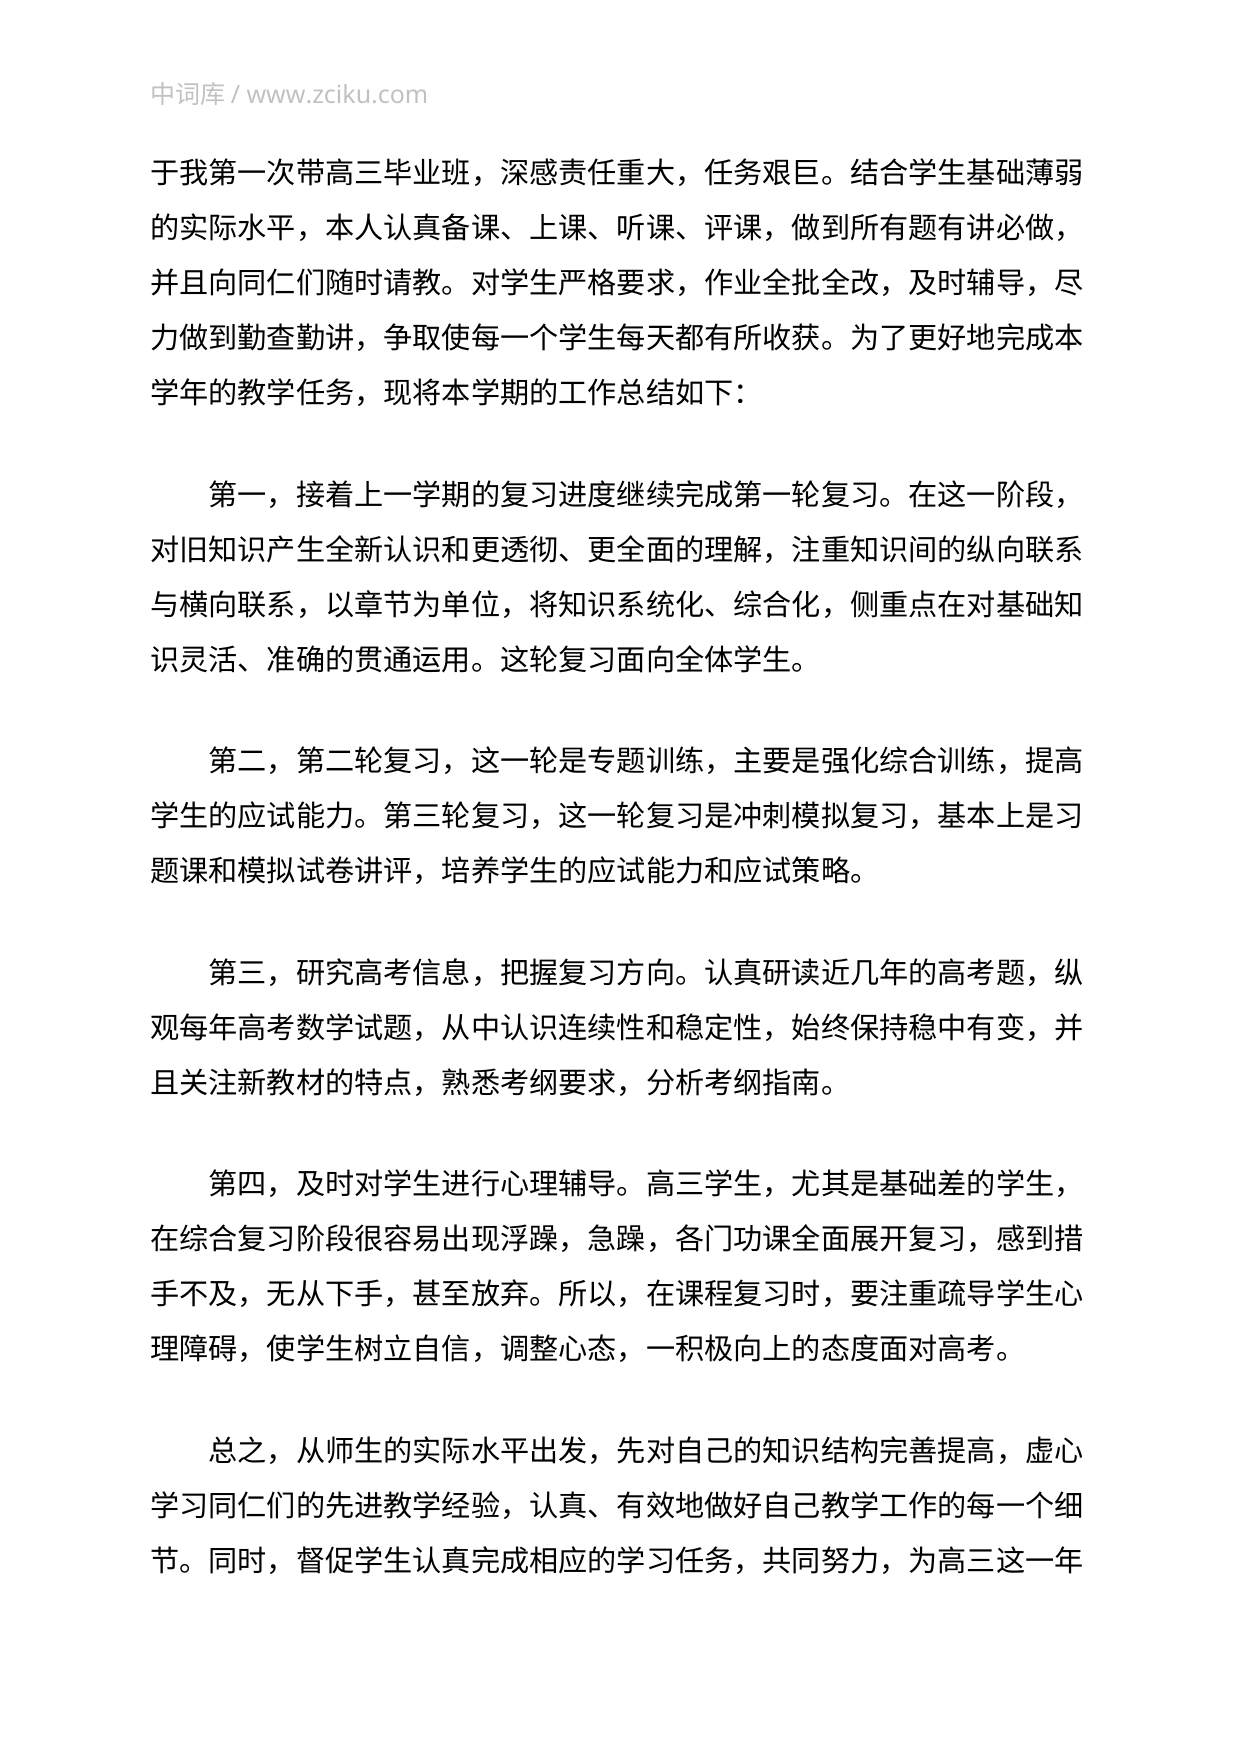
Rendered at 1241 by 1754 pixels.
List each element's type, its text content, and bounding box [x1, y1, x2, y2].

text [150, 150, 1090, 412]
text 第三，研究高考信息，把握复习方向。认真研读近几年的高考题，纵观每年高考数学试题，从中认识连续性和稳定性，始终保持稳中有变，并且关注新教材的特点，熟悉考纲要求，分析考纲指南。 [150, 949, 1090, 1101]
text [150, 1427, 1090, 1579]
text 第一，接着上一学期的复习进度继续完成第一轮复习。在这一阶段，对旧知识产生全新认识和更透彻、更全面的理解，注重知识间的纵向联系与横向联系，以章节为单位，将知识系统化、综合化，侧重点在对基础知识灵活、准确的贯通运用。这轮复习面向全体学生。 [150, 471, 1090, 678]
text 第四，及时对学生进行心理辅导。高三学生，尤其是基础差的学生，在综合复习阶段很容易出现浮躁，急躁，各门功课全面展开复习，感到措手不及，无从下手，甚至放弃。所以，在课程复习时，要注重疏导学生心理障碍，使学生树立自信，调整心态，一积极向上的态度面对高考。 [150, 1161, 1090, 1368]
text 第二，第二轮复习，这一轮是专题训练，主要是强化综合训练，提高学生的应试能力。第三轮复习，这一轮复习是冲刺模拟复习，基本上是习题课和模拟试卷讲评，培养学生的应试能力和应试策略。 [150, 738, 1090, 890]
